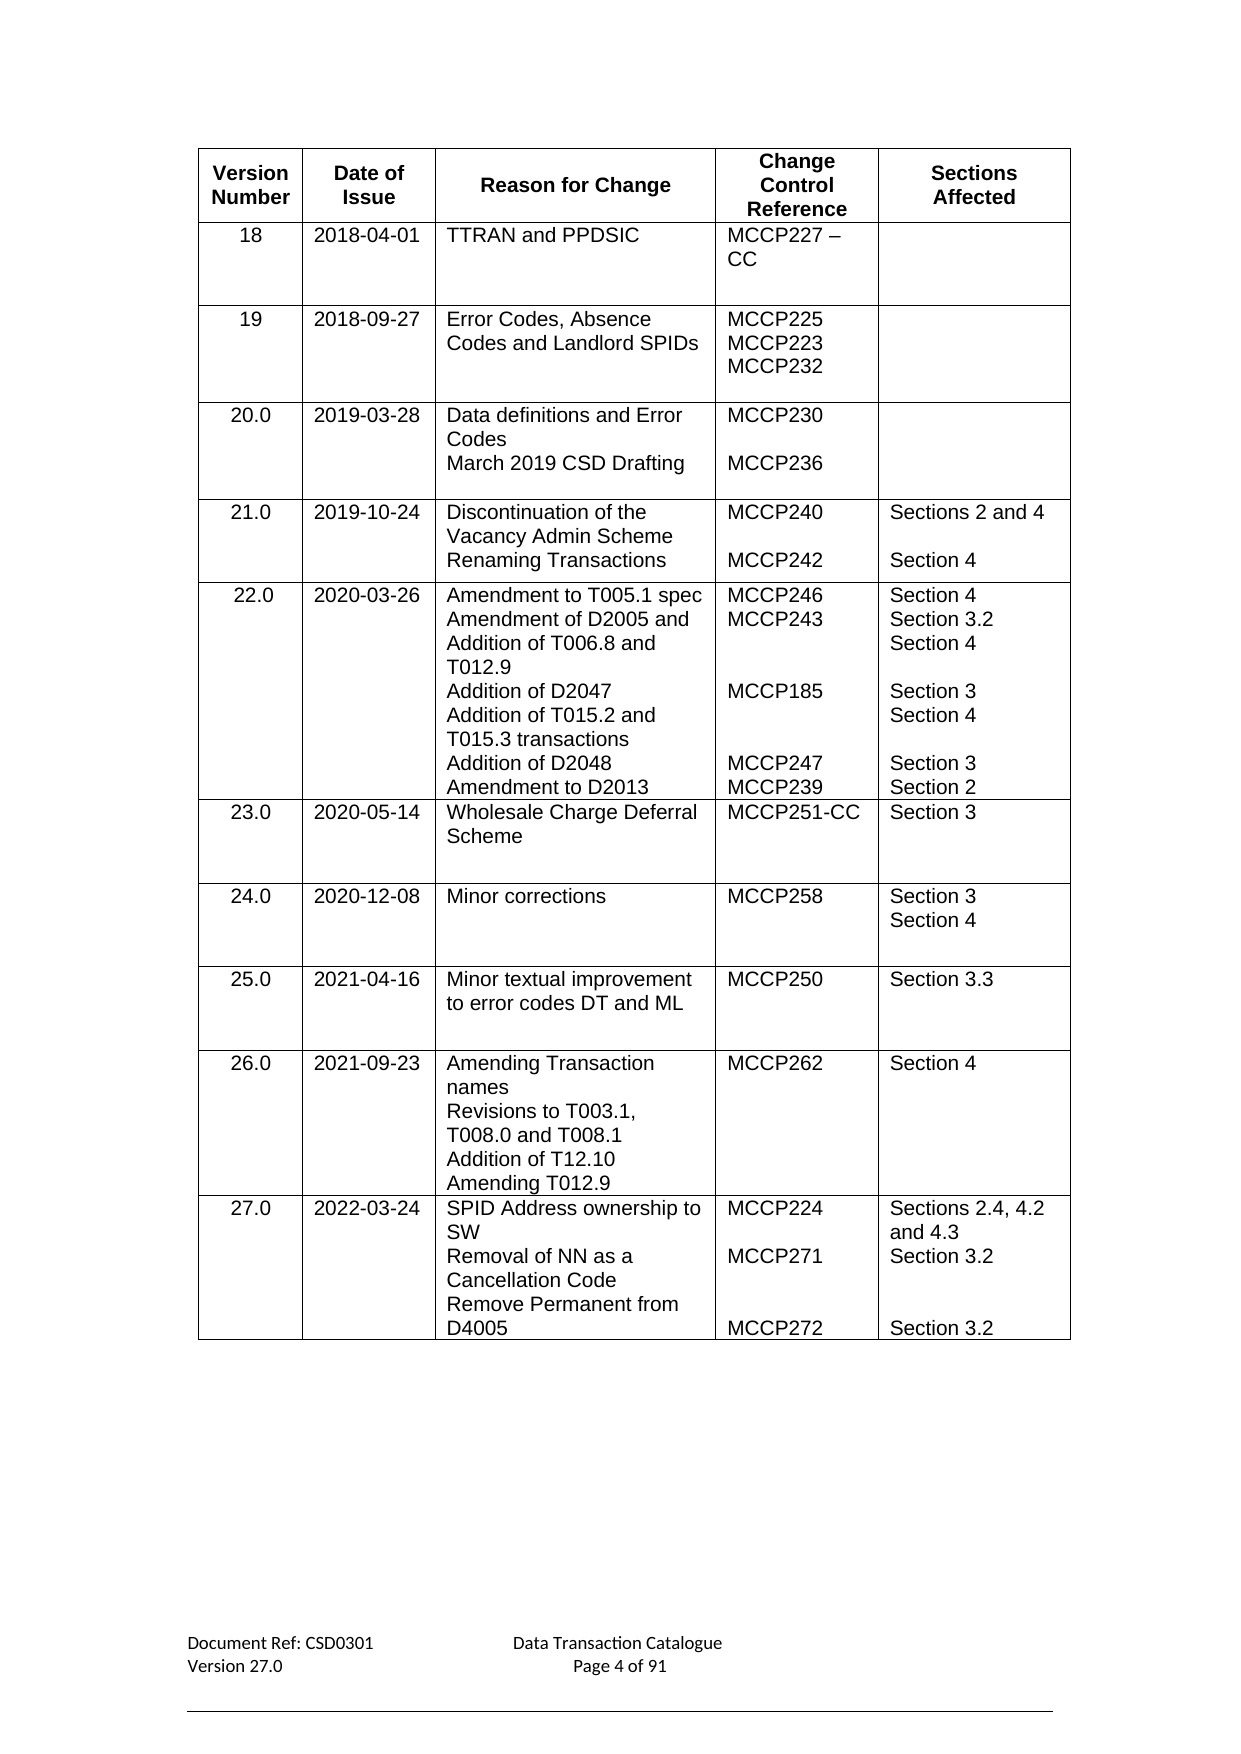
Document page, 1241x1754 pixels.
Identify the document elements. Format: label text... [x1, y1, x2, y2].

table_cell MCCP258 [716, 884, 878, 966]
table_cell MCCP240 MCCP242 [716, 500, 878, 582]
table_cell Section 4 Section 3.2 Section 4 Section 3 Section 4 Section 3 Section 2 [879, 583, 1070, 799]
table_cell 2022-03-24 [303, 1196, 435, 1339]
table_cell MCCP262 [716, 1051, 878, 1194]
table_cell MCCP230 MCCP236 [716, 403, 878, 498]
table_cell 21.0 [199, 500, 302, 582]
table_cell 2019-03-28 [303, 403, 435, 498]
table_cell 2020-05-14 [303, 800, 435, 882]
table_cell 27.0 [199, 1196, 302, 1339]
table_cell 2018-04-01 [303, 223, 435, 305]
table_cell Sections 2 and 4 Section 4 [879, 500, 1070, 582]
table_cell MCCP227 – CC [716, 223, 878, 305]
table_header Date of Issue [303, 149, 435, 222]
table_cell 2020-03-26 [303, 583, 435, 799]
table_header Sections Affected [879, 149, 1070, 222]
table_cell Minor corrections [436, 884, 715, 966]
table_cell 2021-04-16 [303, 967, 435, 1050]
table_cell Section 3 Section 4 [879, 884, 1070, 966]
table_cell 22.0 [199, 583, 302, 799]
table_cell 25.0 [199, 967, 302, 1050]
table_header Version Number [199, 149, 302, 222]
table_cell MCCP225 MCCP223 MCCP232 [716, 306, 878, 402]
table_cell Section 4 [879, 1051, 1070, 1194]
table_cell [879, 306, 1070, 402]
table_cell 2021-09-23 [303, 1051, 435, 1194]
table_header Reason for Change [436, 149, 715, 222]
table_cell MCCP251-CC [716, 800, 878, 882]
table_cell TTRAN and PPDSIC [436, 223, 715, 305]
table_header Change Control Reference [716, 149, 878, 222]
table_cell Error Codes, Absence Codes and Landlord SPIDs [436, 306, 715, 402]
table_cell MCCP246 MCCP243 MCCP185 MCCP247 MCCP239 [716, 583, 878, 799]
table_cell Amending Transaction names Revisions to T003.1, T008.0 and T008.1 Addition of T12.10 Amending T012.9 [436, 1051, 715, 1194]
table_cell [879, 403, 1070, 498]
table_cell Wholesale Charge Deferral Scheme [436, 800, 715, 882]
table_cell MCCP250 [716, 967, 878, 1050]
table_cell Amendment to T005.1 spec Amendment of D2005 and Addition of T006.8 and T012.9 Addition of D2047 Addition of T015.2 and T015.3 transactions Addition of D2048 Amendment to D2013 [436, 583, 715, 799]
table_cell 18 [199, 223, 302, 305]
table_cell Sections 2.4, 4.2 and 4.3 Section 3.2 Section 3.2 [879, 1196, 1070, 1339]
table_cell 19 [199, 306, 302, 402]
table_cell Section 3 [879, 800, 1070, 882]
table_cell 2018-09-27 [303, 306, 435, 402]
table_cell 23.0 [199, 800, 302, 882]
table_cell 24.0 [199, 884, 302, 966]
table_cell Section 3.3 [879, 967, 1070, 1050]
table_cell Discontinuation of the Vacancy Admin Scheme Renaming Transactions [436, 500, 715, 582]
table_cell [879, 223, 1070, 305]
table_cell SPID Address ownership to SW Removal of NN as a Cancellation Code Remove Permanent from D4005 [436, 1196, 715, 1339]
table_cell 26.0 [199, 1051, 302, 1194]
table_cell Minor textual improvement to error codes DT and ML [436, 967, 715, 1050]
table_cell MCCP224 MCCP271 MCCP272 [716, 1196, 878, 1339]
table_cell 20.0 [199, 403, 302, 498]
table_cell Data definitions and Error Codes March 2019 CSD Drafting [436, 403, 715, 498]
table_cell 2019-10-24 [303, 500, 435, 582]
table_cell 2020-12-08 [303, 884, 435, 966]
